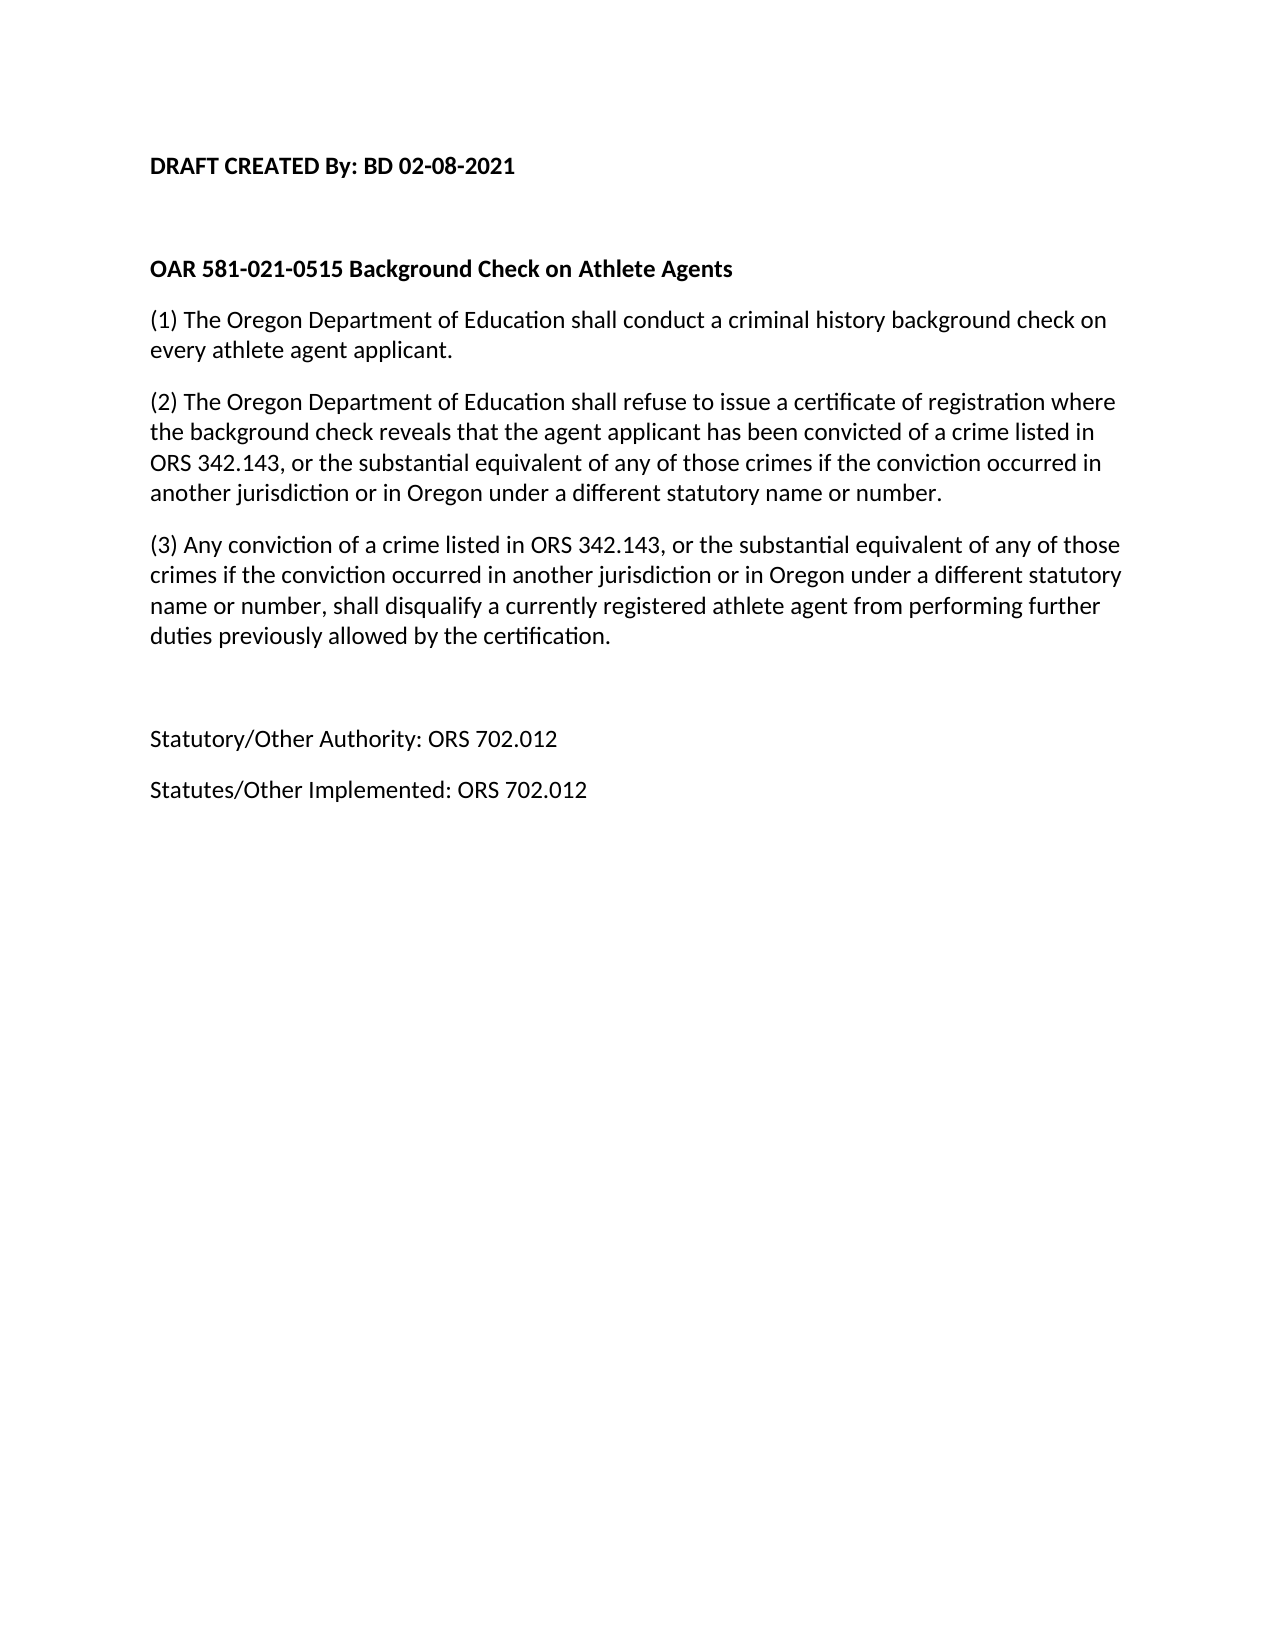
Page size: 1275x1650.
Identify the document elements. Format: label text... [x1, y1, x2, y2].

text Statutory/Other Authority: ORS 702.012 [150, 723, 1125, 754]
text (1) The Oregon Department of Education shall conduct a criminal history background check on every athlete agent applicant. [150, 304, 1125, 365]
text DRAFT CREATED By: BD 02-08-2021 [150, 150, 1125, 181]
text (2) The Oregon Department of Education shall refuse to issue a certificate of registration where the background check reveals that the agent applicant has been convicted of a crime listed in ORS 342.143, or the substantial equivalent of any of those crimes if the conviction occurred in another jurisdiction or in Oregon under a different statutory name or number. [150, 386, 1125, 508]
text Statutes/Other Implemented: ORS 702.012 [150, 774, 1125, 805]
text (3) Any conviction of a crime listed in ORS 342.143, or the substantial equivalent of any of those crimes if the conviction occurred in another jurisdiction or in Oregon under a different statutory name or number, shall disqualify a currently registered athlete agent from performing further duties previously allowed by the certification. [150, 529, 1125, 651]
text OAR 581-021-0515 Background Check on Athlete Agents [150, 253, 1125, 283]
